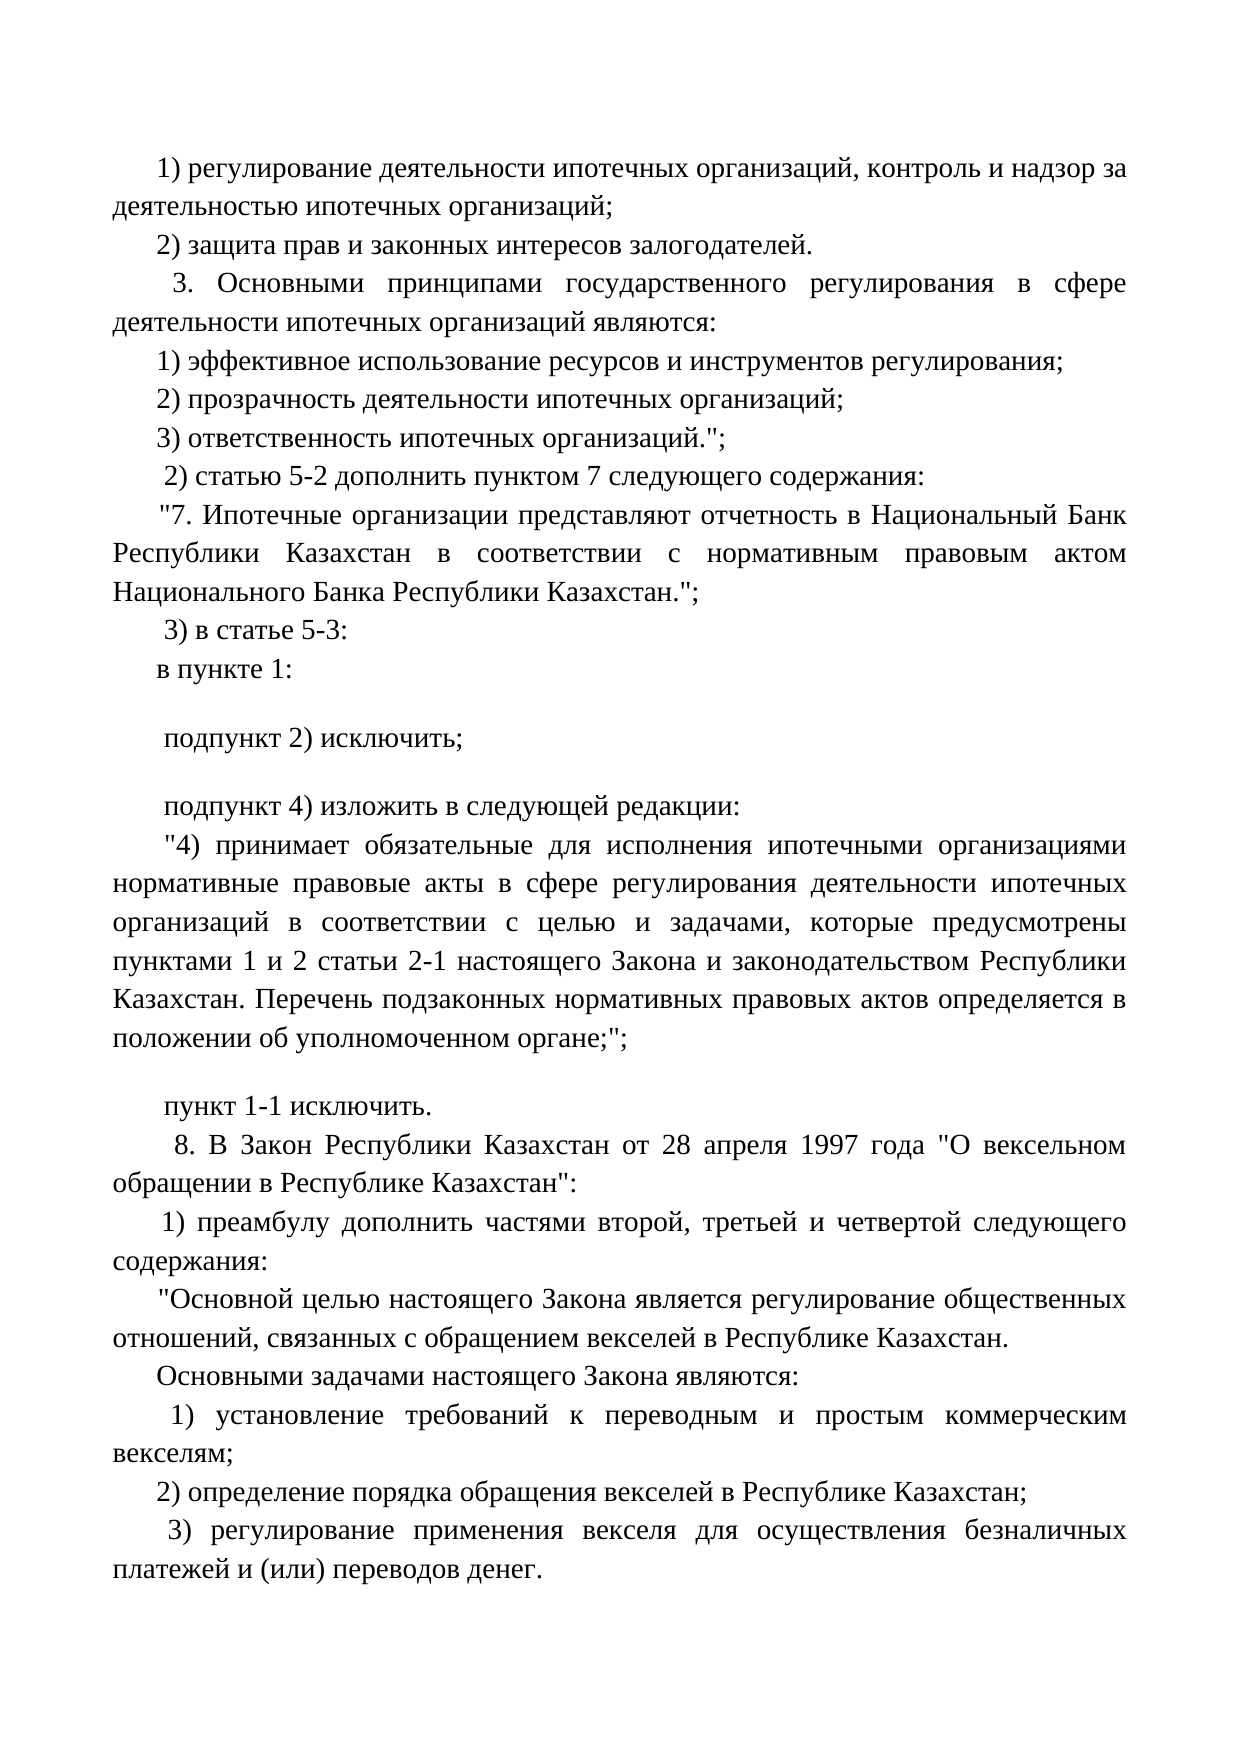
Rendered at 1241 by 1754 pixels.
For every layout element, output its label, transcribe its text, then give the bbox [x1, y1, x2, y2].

text 2) определение порядка обращения векселей в Республике Казахстан; [112, 1474, 1128, 1507]
text "Основной целью настоящего Закона является регулирование общественных отношений, связанных с обращением векселей в Республике Казахстан. [112, 1281, 1128, 1353]
text 8. В Закон Республики Казахстан от 28 апреля 1997 года "О вексельном обращении в Республике Казахстан": [112, 1127, 1128, 1199]
text "4) принимает обязательные для исполнения ипотечными организациями нормативные правовые акты в сфере регулирования деятельности ипотечных организаций в соответствии с целью и задачами, которые предусмотрены пунктами 1 и 2 статьи 2-1 настоящего Закона и законодательством Республики Казахстан. Перечень подзаконных нормативных правовых актов определяется в положении об уполномоченном органе;"; [112, 827, 1128, 1053]
text 1) регулирование деятельности ипотечных организаций, контроль и надзор за деятельностью ипотечных организаций; [112, 150, 1128, 222]
text Основными задачами настоящего Закона являются: [112, 1358, 1128, 1392]
text 3. Основными принципами государственного регулирования в сфере деятельности ипотечных организаций являются: [112, 266, 1128, 338]
text подпункт 2) исключить; [112, 720, 1128, 753]
text 3) регулирование применения векселя для осуществления безналичных платежей и (или) переводов денег. [112, 1512, 1128, 1584]
text 2) статью 5-2 дополнить пунктом 7 следующего содержания: [112, 458, 1128, 492]
text подпункт 4) изложить в следующей редакции: [112, 788, 1128, 822]
text "7. Ипотечные организации представляют отчетность в Национальный Банк Республики Казахстан в соответствии с нормативным правовым актом Национального Банка Республики Казахстан."; [112, 497, 1128, 607]
text 1) эффективное использование ресурсов и инструментов регулирования; [112, 343, 1128, 376]
text 3) в статье 5-3: [112, 612, 1128, 646]
text 1) преамбулу дополнить частями второй, третьей и четвертой следующего содержания: [112, 1204, 1128, 1276]
text пункт 1-1 исключить. [112, 1088, 1128, 1122]
text 2) защита прав и законных интересов залогодателей. [112, 227, 1128, 261]
text 2) прозрачность деятельности ипотечных организаций; [112, 381, 1128, 415]
text 1) установление требований к переводным и простым коммерческим векселям; [112, 1397, 1128, 1469]
text в пункте 1: [112, 651, 1128, 684]
text 3) ответственность ипотечных организаций."; [112, 420, 1128, 453]
